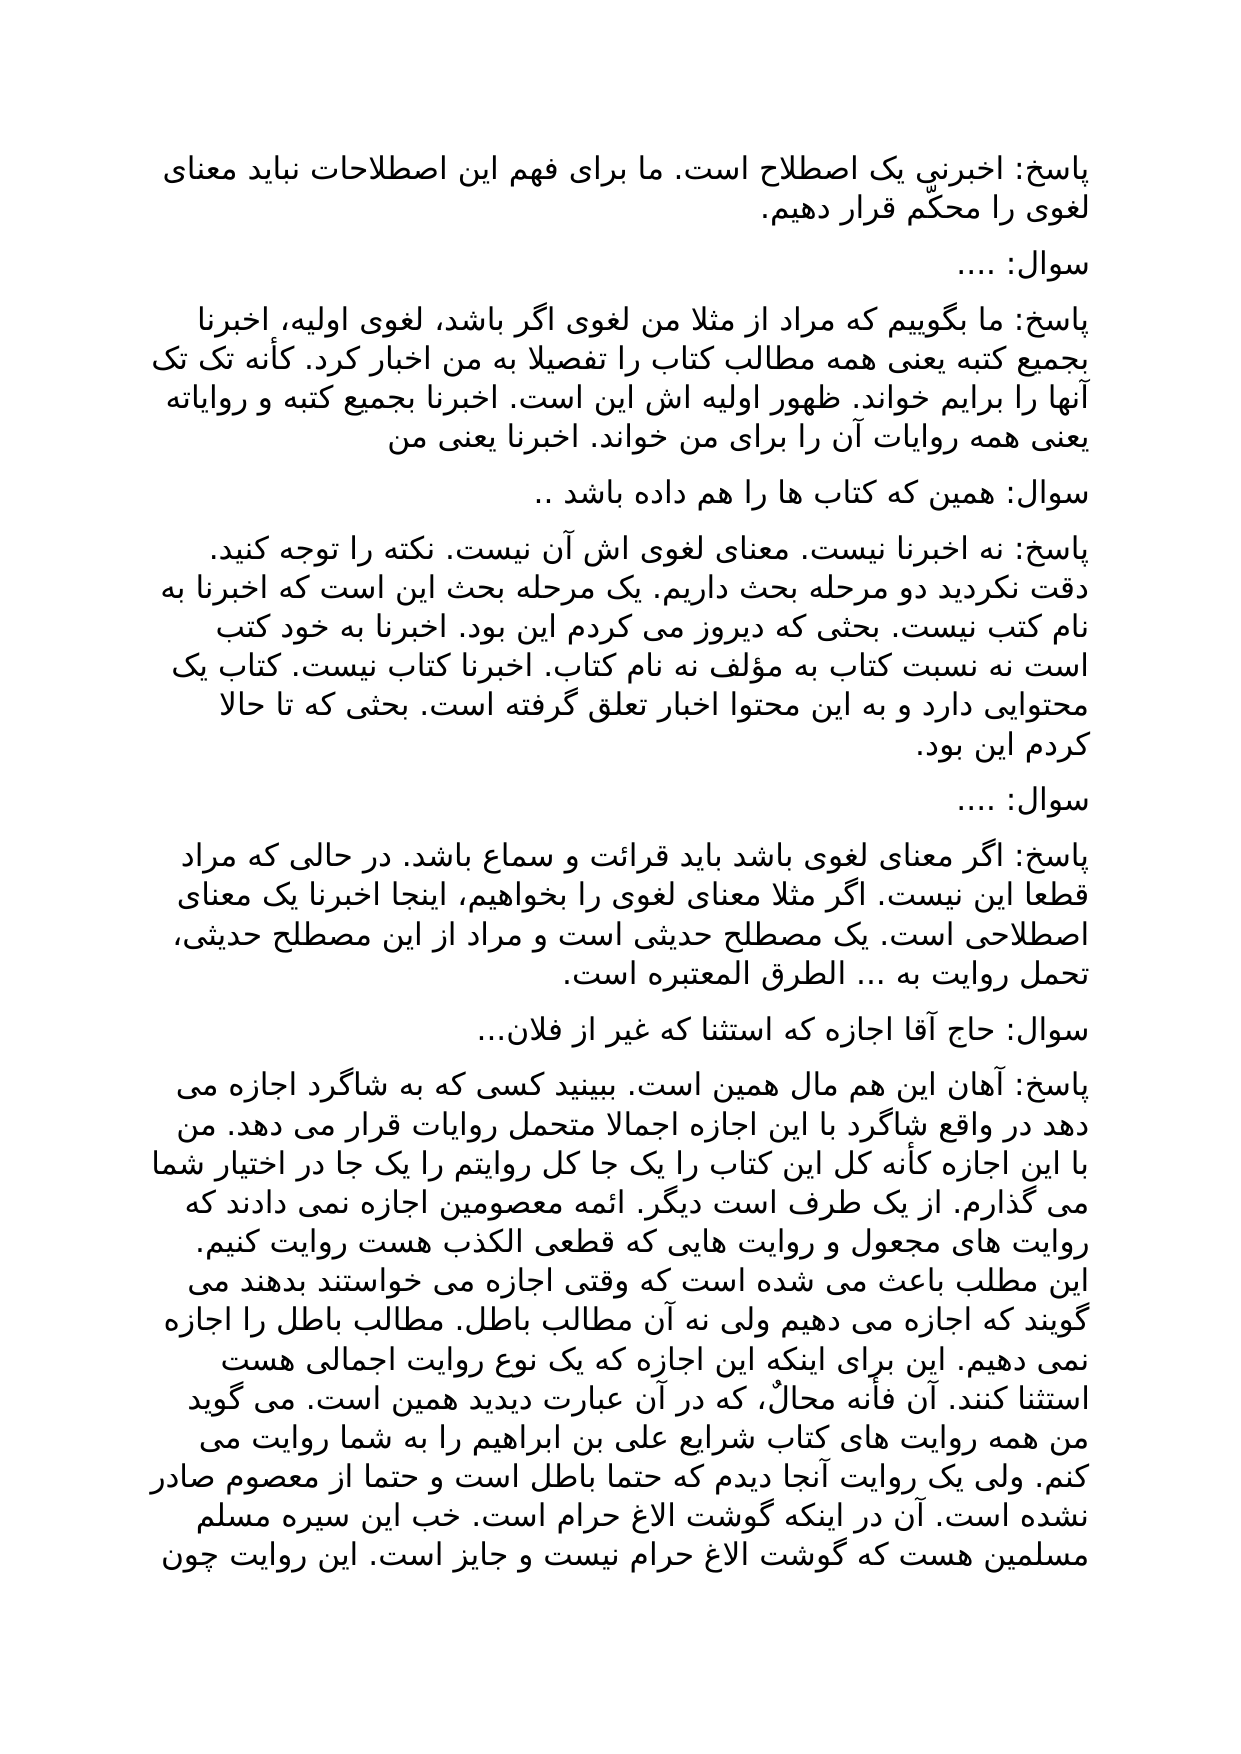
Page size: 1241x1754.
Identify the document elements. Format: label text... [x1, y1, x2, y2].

text سوال: حاج آقا اجازه که استثنا که غیر از فلان... [150, 1011, 1090, 1047]
text سوال: همین که کتاب ها را هم داده باشد .. [150, 474, 1090, 511]
text پاسخ: اگر معنای لغوی باشد باید قرائت و سماع باشد. در حالی که مراد قطعا این نیست. اگر مثلا معنای لغوی را بخواهیم، اینجا اخبرنا یک معنای اصطلاحی است. یک مصطلح حدیثی است و مراد از این مصطلح حدیثی، تحمل روایت به ... الطرق المعتبره است. [150, 837, 1090, 991]
text پاسخ: ما بگوییم که مراد از مثلا من لغوی اگر باشد، لغوی اولیه، اخبرنا بجمیع کتبه یعنی همه مطالب کتاب را تفصیلا به من اخبار کرد. کأنه تک تک آنها را برایم خواند. ظهور اولیه اش این است. اخبرنا بجمیع کتبه و روایاته یعنی همه روایات آن را برای من خواند. اخبرنا یعنی من [150, 301, 1090, 455]
text پاسخ: نه اخبرنا نیست. معنای لغوی اش آن نیست. نکته را توجه کنید. دقت نکردید دو مرحله بحث داریم. یک مرحله بحث این است که اخبرنا به نام کتب نیست. بحثی که دیروز می کردم این بود. اخبرنا به خود کتب است نه نسبت کتاب به مؤلف نه نام کتاب. اخبرنا کتاب نیست. کتاب یک محتوایی دارد و به این محتوا اخبار تعلق گرفته است. بحثی که تا حالا کردم این بود. [150, 530, 1090, 762]
text سوال: .... [150, 245, 1090, 281]
text سوال: .... [150, 782, 1090, 818]
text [150, 1067, 1090, 1573]
text پاسخ: اخبرنی یک اصطلاح است. ما برای فهم این اصطلاحات نباید معنای لغوی را محکّم قرار دهیم. [150, 150, 1090, 226]
